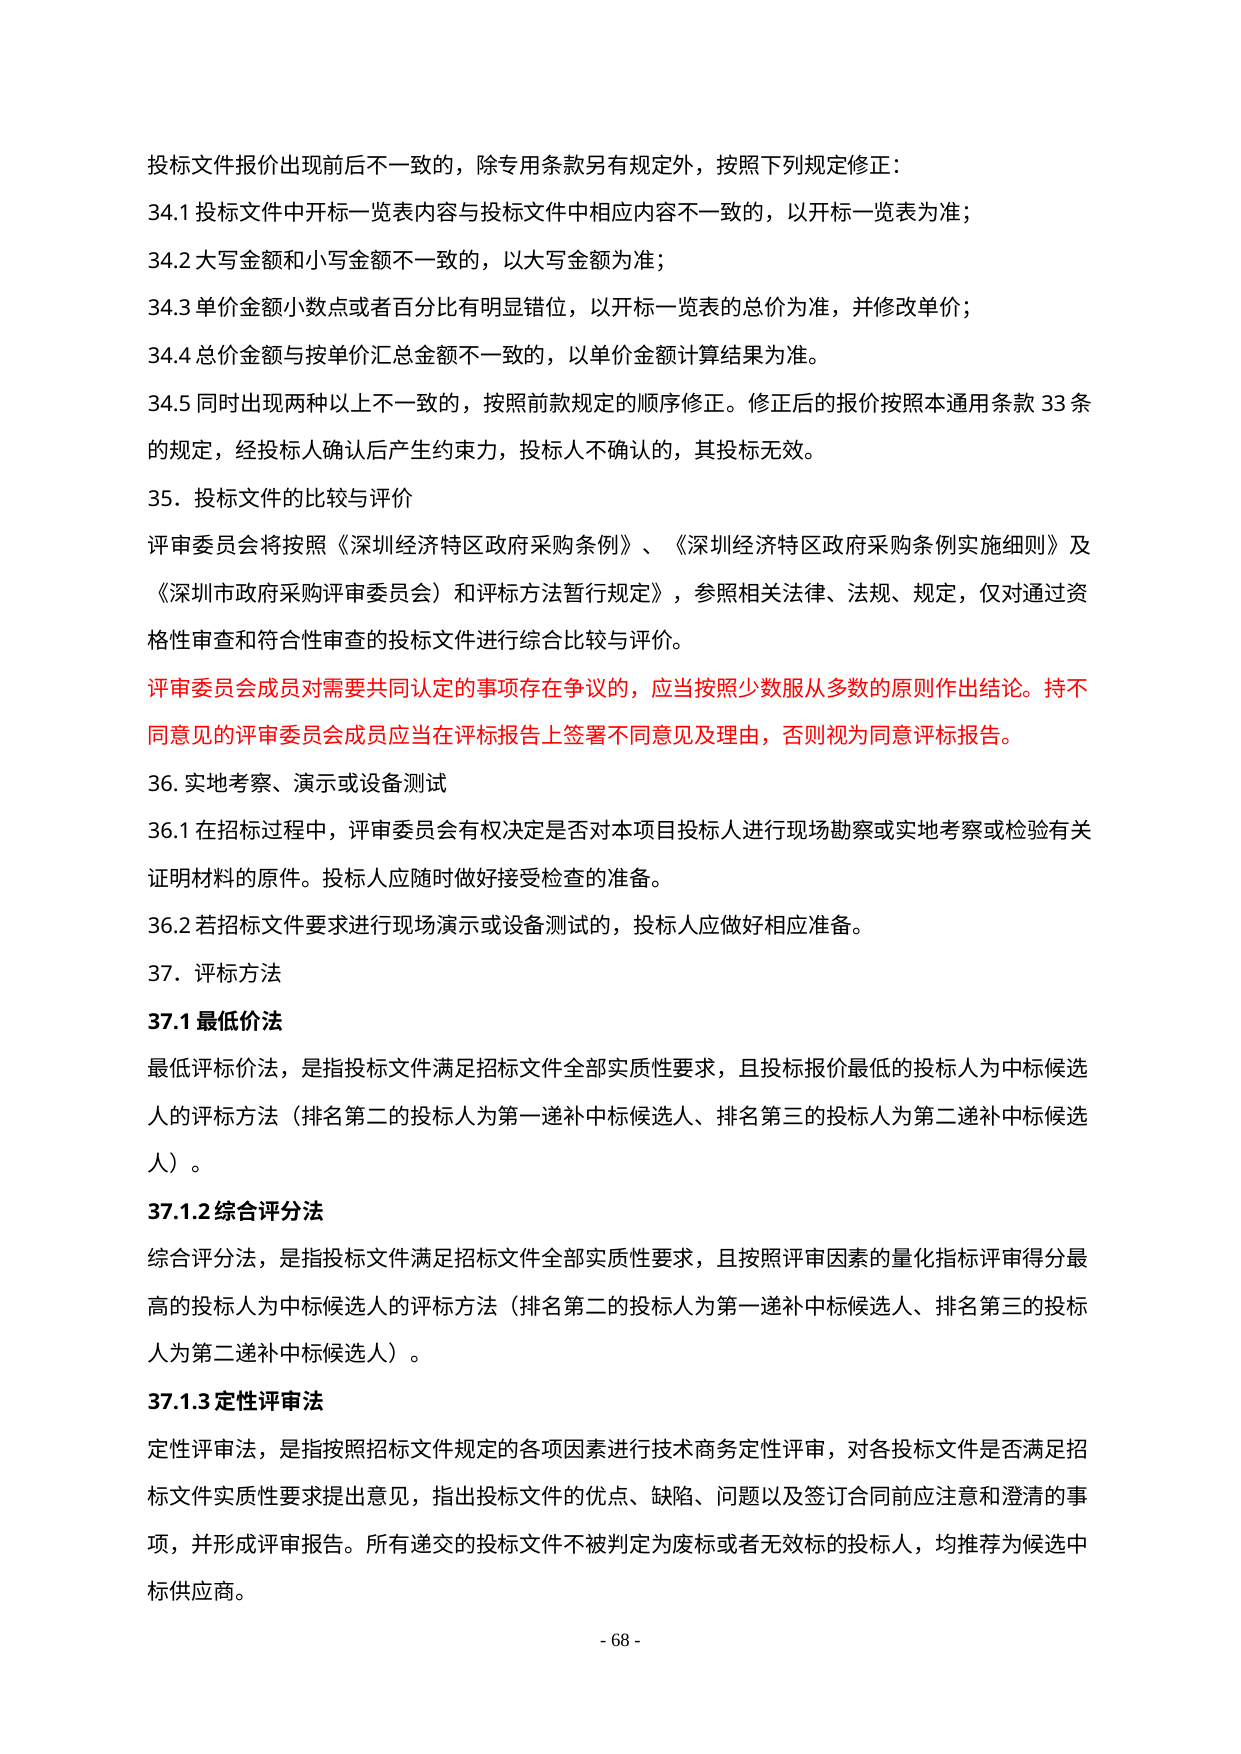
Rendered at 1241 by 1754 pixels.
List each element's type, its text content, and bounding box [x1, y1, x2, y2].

text 35．投标文件的比较与评价 [148, 481, 1092, 512]
text 36. 实地考察、演示或设备测试 [148, 766, 1092, 798]
text 34.1投标文件中开标一览表内容与投标文件中相应内容不一致的，以开标一览表为准； [148, 195, 1092, 227]
text 37.1.3定性评审法 [148, 1384, 1092, 1416]
text 36.2若招标文件要求进行现场演示或设备测试的，投标人应做好相应准备。 [148, 908, 1092, 940]
text 37.1.2综合评分法 [148, 1194, 1092, 1226]
text 定性评审法，是指按照招标文件规定的各项因素进行技术商务定性评审，对各投标文件是否满足招标文件实质性要求提出意见，指出投标文件的优点、缺陷、问题以及签订合同前应注意和澄清的事项，并形成评审报告。所有递交的投标文件不被判定为废标或者无效标的投标人，均推荐为候选中标供应商。 [148, 1432, 1092, 1606]
text 投标文件报价出现前后不一致的，除专用条款另有规定外，按照下列规定修正： [148, 148, 1092, 179]
text 37．评标方法 [148, 956, 1092, 988]
text 评审委员会成员对需要共同认定的事项存在争议的，应当按照少数服从多数的原则作出结论。持不同意见的评审委员会成员应当在评标报告上签署不同意见及理由，否则视为同意评标报告。 [148, 671, 1092, 750]
text 37.1最低价法 [148, 1004, 1092, 1036]
text 评审委员会将按照《深圳经济特区政府采购条例》、《深圳经济特区政府采购条例实施细则》及《深圳市政府采购评审委员会）和评标方法暂行规定》，参照相关法律、法规、规定，仅对通过资格性审查和符合性审查的投标文件进行综合比较与评价。 [148, 528, 1092, 655]
text 最低评标价法，是指投标文件满足招标文件全部实质性要求，且投标报价最低的投标人为中标候选人的评标方法（排名第二的投标人为第一递补中标候选人、排名第三的投标人为第二递补中标候选人）。 [148, 1051, 1092, 1178]
text 34.4总价金额与按单价汇总金额不一致的，以单价金额计算结果为准。 [148, 338, 1092, 370]
text 34.2大写金额和小写金额不一致的，以大写金额为准； [148, 243, 1092, 274]
text 综合评分法，是指投标文件满足招标文件全部实质性要求，且按照评审因素的量化指标评审得分最高的投标人为中标候选人的评标方法（排名第二的投标人为第一递补中标候选人、排名第三的投标人为第二递补中标候选人）。 [148, 1241, 1092, 1368]
text 36.1在招标过程中，评审委员会有权决定是否对本项目投标人进行现场勘察或实地考察或检验有关证明材料的原件。投标人应随时做好接受检查的准备。 [148, 813, 1092, 893]
text 34.3单价金额小数点或者百分比有明显错位，以开标一览表的总价为准，并修改单价； [148, 290, 1092, 322]
text 34.5同时出现两种以上不一致的，按照前款规定的顺序修正。修正后的报价按照本通用条款33条的规定，经投标人确认后产生约束力，投标人不确认的，其投标无效。 [148, 386, 1092, 465]
